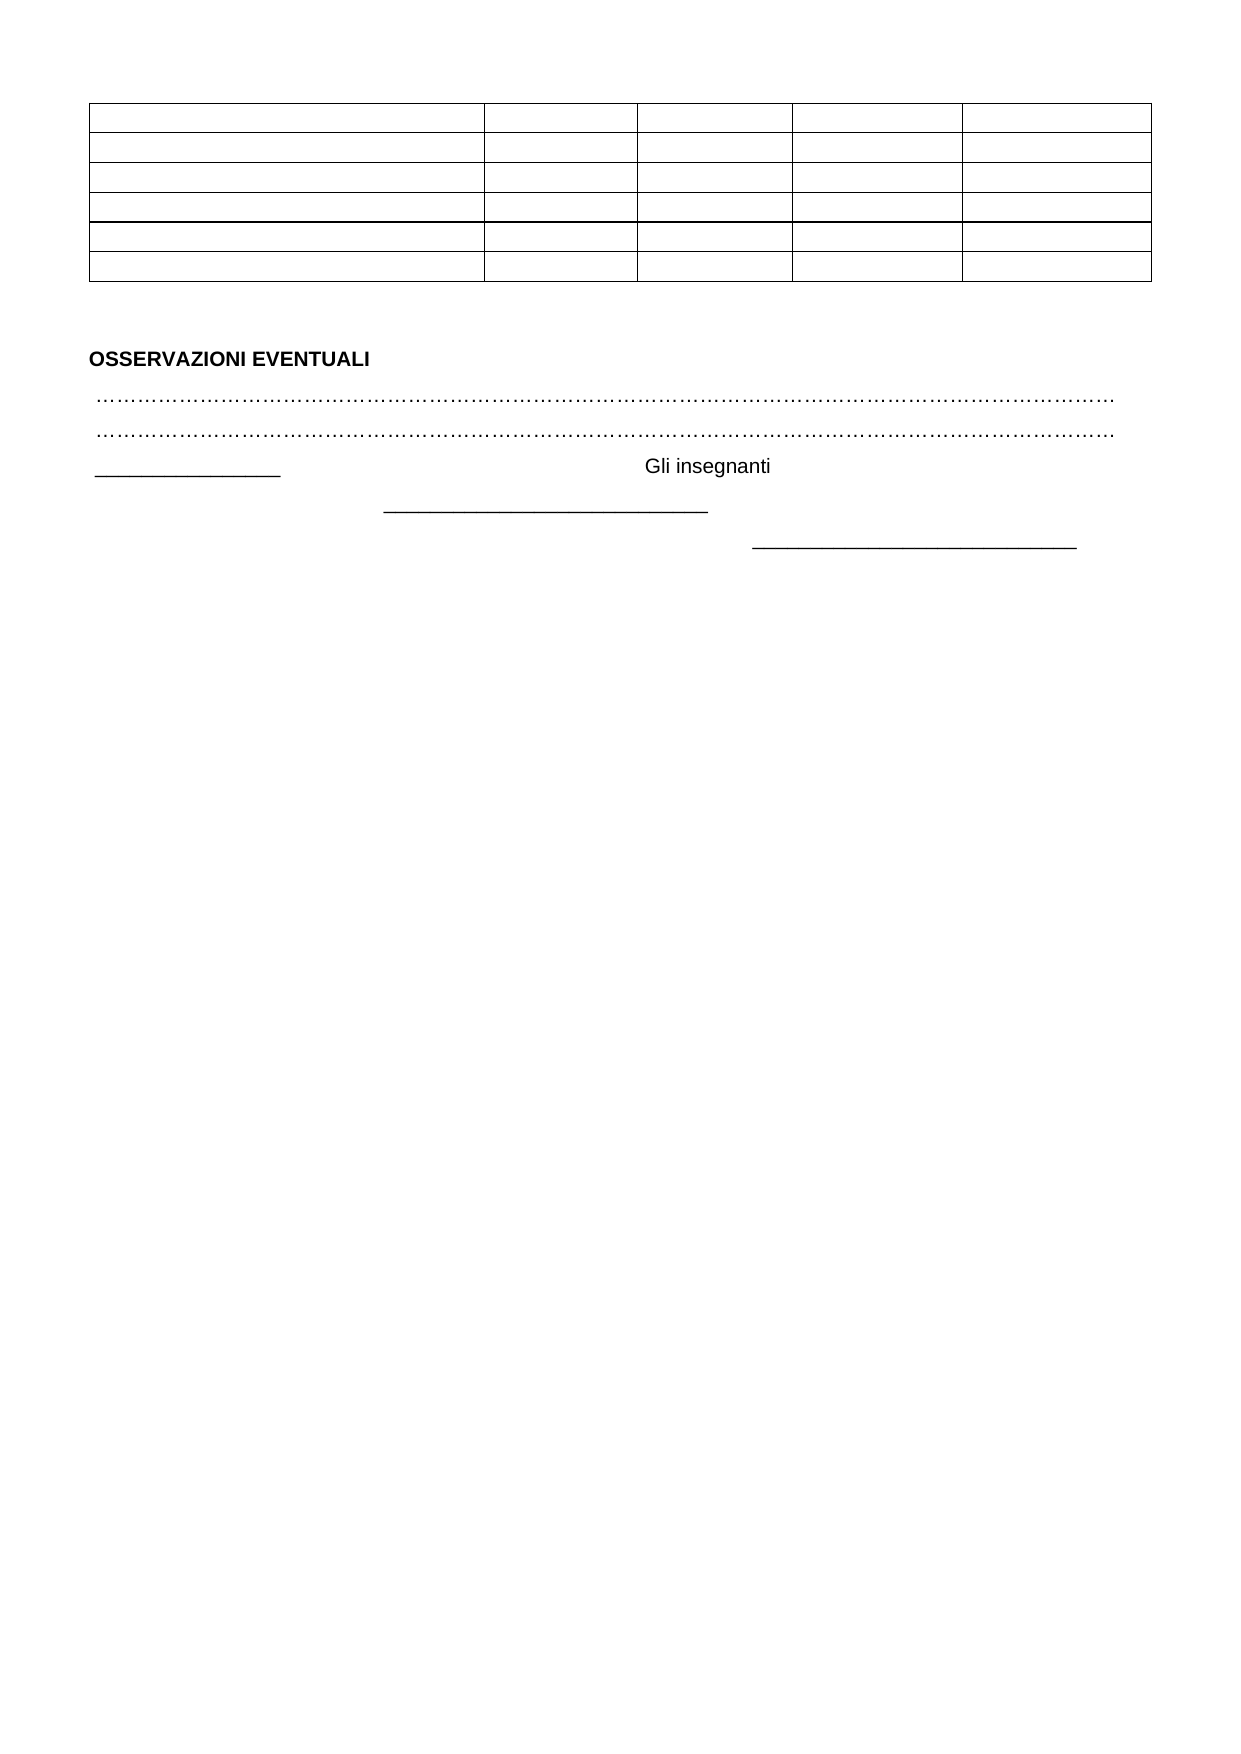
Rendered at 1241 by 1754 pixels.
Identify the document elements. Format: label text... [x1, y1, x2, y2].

table_cell [963, 223, 1151, 251]
table_cell [793, 193, 962, 221]
table_cell [638, 193, 792, 221]
table_cell [485, 133, 637, 162]
table_cell [963, 104, 1151, 132]
table_cell [793, 163, 962, 192]
text ________________ Gli insegnanti ____________________________ [95, 454, 1123, 514]
table_cell [90, 133, 484, 162]
table_cell [485, 223, 637, 251]
table_cell [90, 104, 484, 132]
table_cell [485, 252, 637, 281]
table_cell [638, 223, 792, 251]
table_cell [90, 193, 484, 221]
table_cell [963, 252, 1151, 281]
table_cell [485, 163, 637, 192]
table_cell [485, 104, 637, 132]
table_cell [90, 163, 484, 192]
table_cell [90, 252, 484, 281]
table_cell [638, 163, 792, 192]
table_cell [963, 193, 1151, 221]
table_cell [963, 163, 1151, 192]
text ____________________________ [95, 526, 1123, 550]
table_cell [793, 223, 962, 251]
table_cell [793, 104, 962, 132]
text OSSERVAZIONI EVENTUALI [89, 346, 1160, 370]
table_cell [485, 193, 637, 221]
table_cell [793, 133, 962, 162]
table_cell [638, 252, 792, 281]
table_cell [90, 223, 484, 251]
table_cell [638, 133, 792, 162]
table_cell [963, 133, 1151, 162]
text …………………………………………………………………………………………………………………………………………………………………………………………………………………………………………………………………… [95, 382, 1123, 442]
table_cell [638, 104, 792, 132]
table_cell [793, 252, 962, 281]
